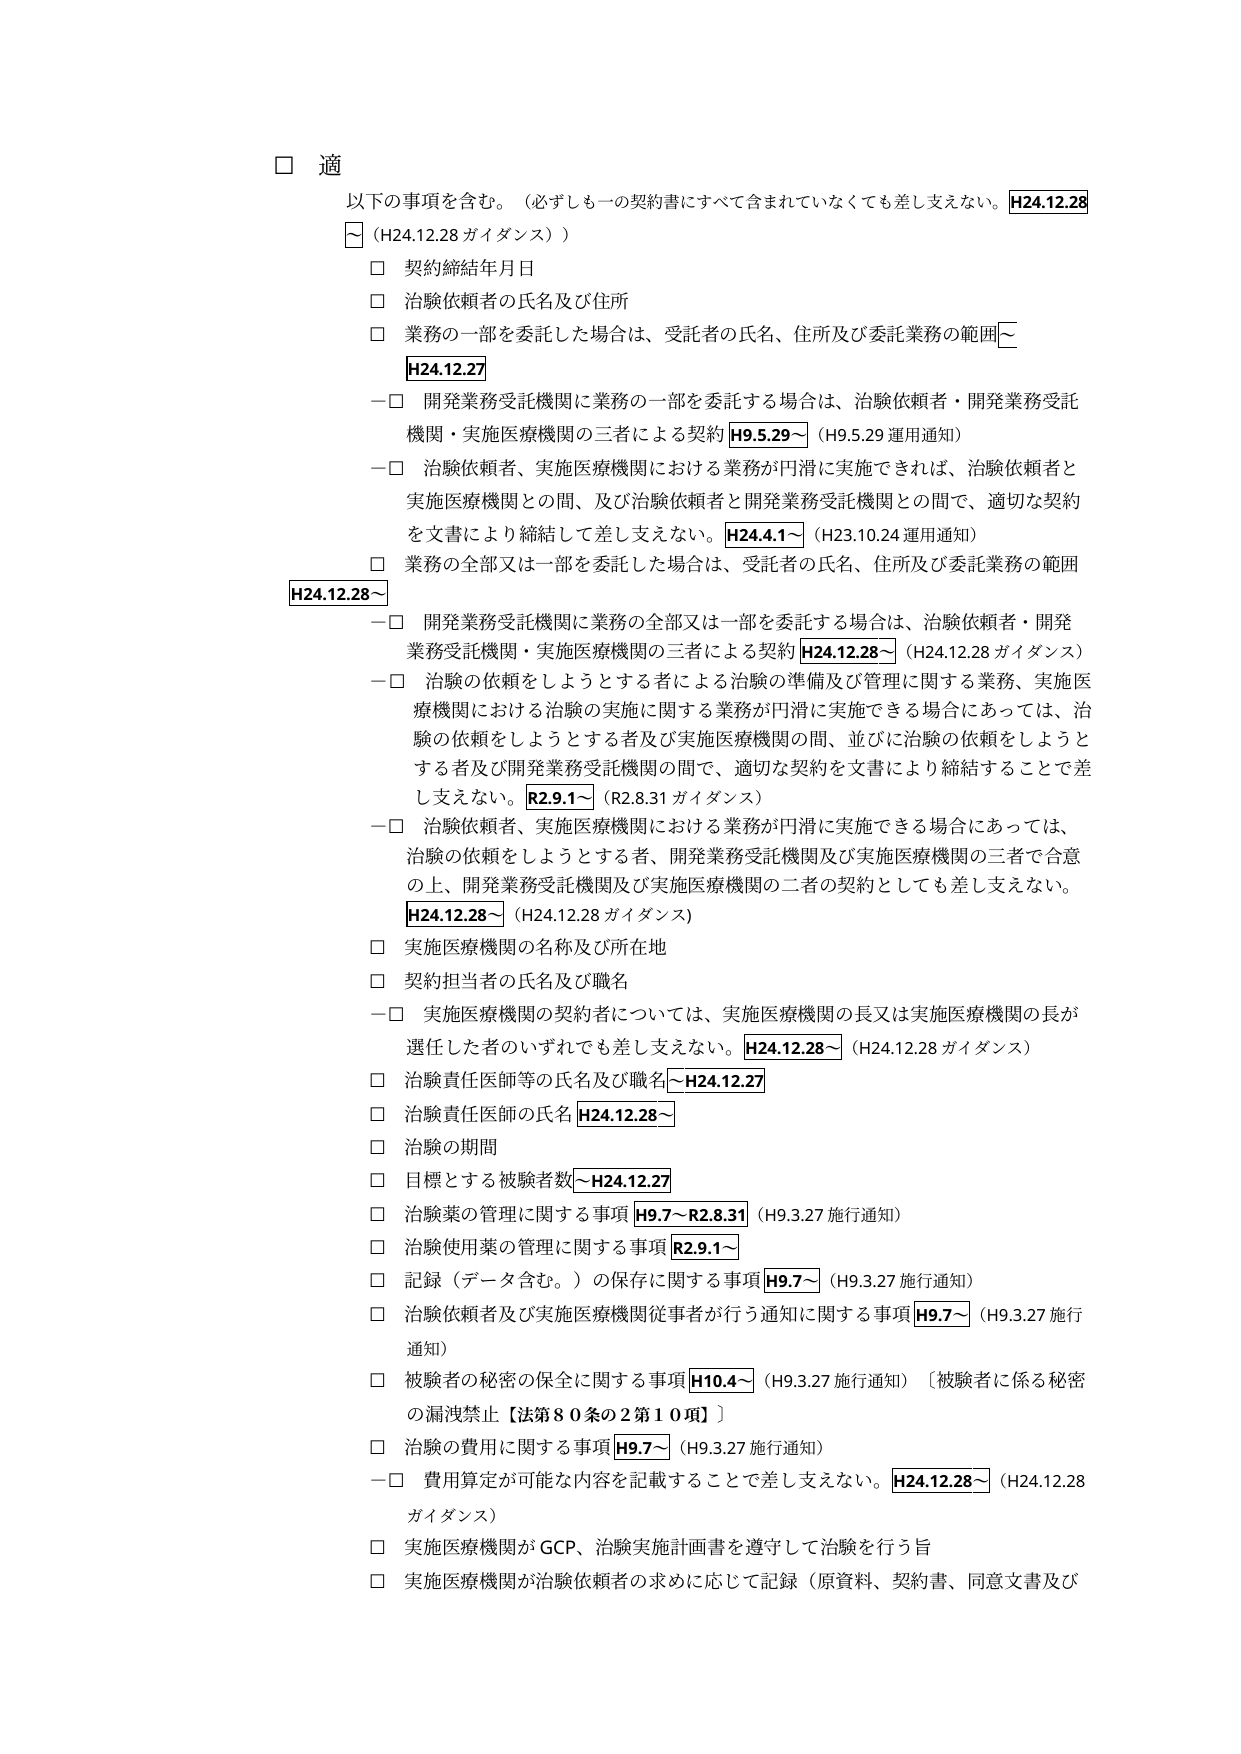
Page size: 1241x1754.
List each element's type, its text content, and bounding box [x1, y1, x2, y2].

text 治験の期間 [369, 1127, 1092, 1160]
text － 開発業務受託機関に業務の一部を委託する場合は、治験依頼者・開発業務受託機関・実施医療機関の三者による契約H9.5.29～（H9.5.29運用通知） [369, 381, 1092, 448]
text 被験者の秘密の保全に関する事項H10.4～（H9.3.27施行通知）〔被験者に係る秘密の漏洩禁止【法第８０条の２第１０項】〕 [369, 1360, 1092, 1427]
text 実施医療機関がGCP、治験実施計画書を遵守して治験を行う旨 [369, 1527, 1092, 1560]
text 記録（データ含む。）の保存に関する事項H9.7～（H9.3.27施行通知） [369, 1260, 1092, 1293]
text － 実施医療機関の契約者については、実施医療機関の長又は実施医療機関の長が選任した者のいずれでも差し支えない。H24.12.28～（H24.12.28ガイダンス） [369, 993, 1092, 1060]
text 治験使用薬の管理に関する事項 R2.9.1～ [369, 1227, 1092, 1260]
text － 治験の依頼をしようとする者による治験の準備及び管理に関する業務、実施医療機関における治験の実施に関する業務が円滑に実施できる場合にあっては、治験の依頼をしようとする者及び実施医療機関の間、並びに治験の依頼をしようとする者及び開発業務受託機関の間で、適切な契約を文書により締結することで差し支えない。R2.9.1～（R2.8.31ガイダンス） [369, 664, 1092, 810]
text 契約締結年月日 [369, 248, 1092, 281]
text － 治験依頼者、実施医療機関における業務が円滑に実施できる場合にあっては、治験の依頼をしようとする者、開発業務受託機関及び実施医療機関の三者で合意の上、開発業務受託機関及び実施医療機関の二者の契約としても差し支えない。H24.12.28～（H24.12.28ガイダンス) [369, 810, 1092, 927]
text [369, 1560, 1092, 1593]
text 治験の費用に関する事項H9.7～（H9.3.27施行通知） [369, 1427, 1092, 1460]
text H24.12.28～ [177, 577, 1092, 606]
text 業務の一部を委託した場合は、受託者の氏名、住所及び委託業務の範囲～H24.12.27 [369, 314, 1092, 381]
text 治験薬の管理に関する事項 H9.7～R2.8.31（H9.3.27施行通知） [369, 1193, 1092, 1227]
text － 治験依頼者、実施医療機関における業務が円滑に実施できれば、治験依頼者と実施医療機関との間、及び治験依頼者と開発業務受託機関との間で、適切な契約を文書により締結して差し支えない。H24.4.1～（H23.10.24運用通知） [369, 448, 1092, 548]
text 目標とする被験者数～H24.12.27 [369, 1160, 1092, 1193]
text 治験責任医師の氏名H24.12.28～ [369, 1093, 1092, 1127]
text 治験依頼者及び実施医療機関従事者が行う通知に関する事項H9.7～（H9.3.27施行通知） [369, 1293, 1092, 1360]
text 実施医療機関の名称及び所在地 [369, 927, 1092, 960]
text 治験依頼者の氏名及び住所 [369, 281, 1092, 314]
text ～（H24.12.28ガイダンス）） [177, 214, 1092, 248]
text 適 [273, 148, 1092, 181]
text 業務の全部又は一部を委託した場合は、受託者の氏名、住所及び委託業務の範囲 [369, 548, 1092, 577]
text － 費用算定が可能な内容を記載することで差し支えない。H24.12.28～（H24.12.28ガイダンス） [369, 1460, 1092, 1527]
text 契約担当者の氏名及び職名 [369, 960, 1092, 993]
text 治験責任医師等の氏名及び職名～H24.12.27 [369, 1060, 1092, 1093]
text － 開発業務受託機関に業務の全部又は一部を委託する場合は、治験依頼者・開発 業務受託機関・実施医療機関の三者による契約H24.12.28～（H24.12.28ガイダンス） [369, 606, 1092, 664]
text 以下の事項を含む。（必ずしも一の契約書にすべて含まれていなくても差し支えない。H24.12.28 [177, 181, 1092, 214]
